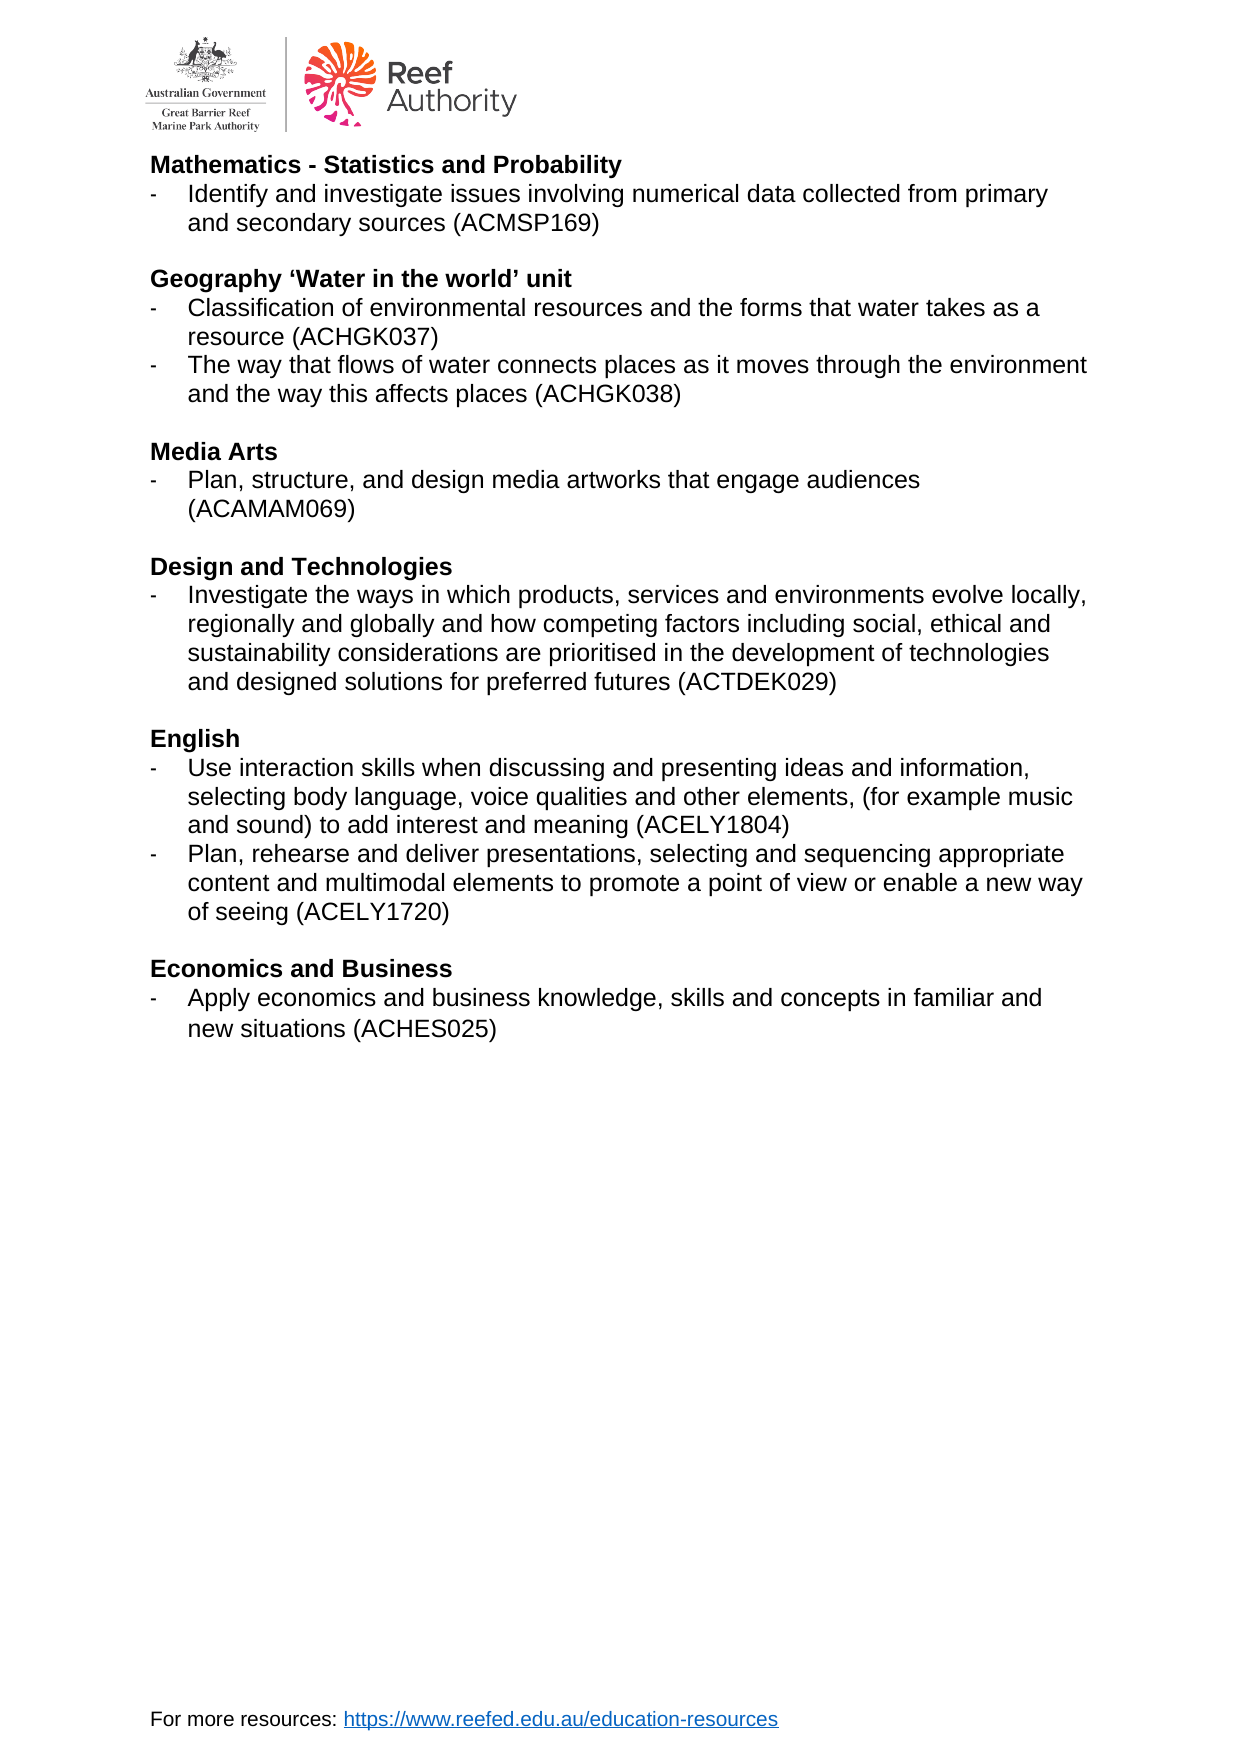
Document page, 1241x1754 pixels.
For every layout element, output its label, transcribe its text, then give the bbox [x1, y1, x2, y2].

list Use interaction skills when discussing and presenting ideas and information, selecting body language, voice qualities and other elements, (for example music and sound) to add interest and meaning (ACELY1804) [150, 753, 1090, 839]
picture [145, 37, 517, 132]
text Geography ‘Water in the world’ unit [150, 264, 1090, 293]
list The way that flows of water connects places as it moves through the environment and the way this affects places (ACHGK038) [150, 351, 1090, 408]
list Plan, rehearse and deliver presentations, selecting and sequencing appropriate content and multimodal elements to promote a point of view or enable a new way of seeing (ACELY1720) [150, 839, 1090, 926]
list Plan, structure, and design media artworks that engage audiences (ACAMAM069) [150, 466, 1090, 523]
text English [150, 724, 1090, 753]
text Mathematics - Statistics and Probability [150, 150, 1090, 179]
list Identify and investigate issues involving numerical data collected from primary and secondary sources (ACMSP169) [150, 179, 1090, 264]
text Media Arts [150, 437, 1090, 466]
list Apply economics and business knowledge, skills and concepts in familiar and new situations (ACHES025) [150, 983, 1090, 1043]
text Economics and Business [150, 954, 1090, 983]
list Classification of environmental resources and the forms that water takes as a resource (ACHGK037) [150, 293, 1090, 351]
list Investigate the ways in which products, services and environments evolve locally, regionally and globally and how competing factors including social, ethical and sustainability considerations are prioritised in the development of technologies and designed solutions for preferred futures (ACTDEK029) [150, 581, 1090, 696]
text Design and Technologies [150, 552, 1090, 581]
